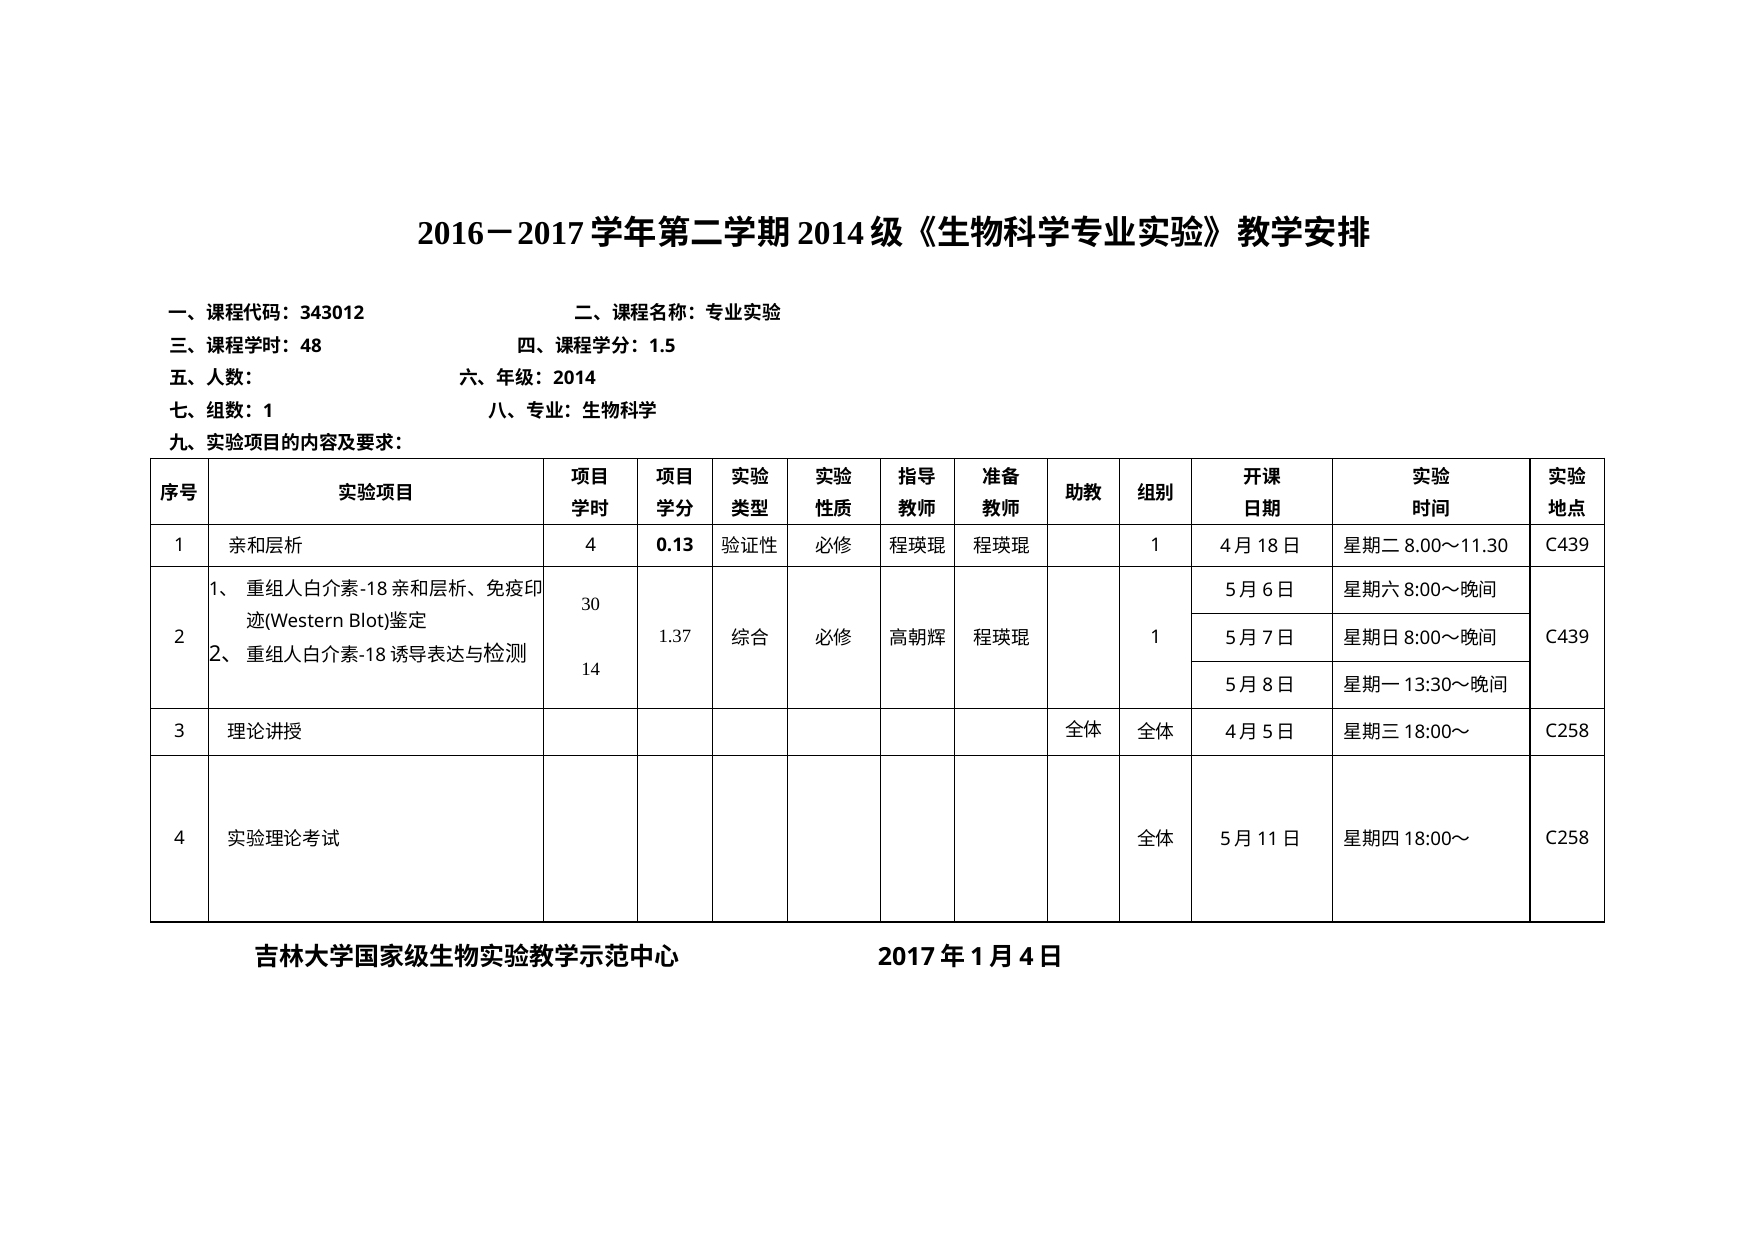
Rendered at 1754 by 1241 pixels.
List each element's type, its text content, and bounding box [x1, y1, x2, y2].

table_cell 0.13 [638, 525, 712, 566]
table_cell [1048, 567, 1119, 708]
table_cell C258 [1531, 756, 1604, 921]
table_cell 30 14 [544, 567, 637, 708]
table_cell 4月5日 [1192, 709, 1332, 755]
table_header 实验 性质 [788, 459, 880, 524]
table_header 实验 时间 [1333, 459, 1529, 524]
table_cell 星期二 8.00～11.30 [1333, 525, 1529, 566]
table_cell [955, 709, 1047, 755]
table_cell 星期一13:30～晚间 [1333, 662, 1529, 708]
table_cell 必修 [788, 567, 880, 708]
table_header 项目 学时 [544, 459, 637, 524]
table_cell [881, 709, 954, 755]
table_cell [788, 709, 880, 755]
text 吉林大学国家级生物实验教学示范中心 2017年1月4日 [150, 923, 1604, 987]
table_cell [881, 756, 954, 921]
table_cell [955, 756, 1047, 921]
table_header 准备 教师 [955, 459, 1047, 524]
table_header 指导 教师 [881, 459, 954, 524]
table_cell [544, 709, 637, 755]
text 2016－2017学年第二学期2014级《生物科学专业实验》教学安排 [150, 198, 1604, 263]
table_cell 程瑛琨 [955, 525, 1047, 566]
table_cell 亲和层析 [209, 525, 543, 566]
table_cell [713, 709, 787, 755]
table_cell [788, 756, 880, 921]
table_cell [638, 709, 712, 755]
table_cell 4 [544, 525, 637, 566]
table_cell 1 [1120, 567, 1191, 708]
table_cell 2 [151, 567, 208, 708]
table_cell 5月7日 [1192, 614, 1332, 661]
table_header 开课 日期 [1192, 459, 1332, 524]
table_cell 4月18日 [1192, 525, 1332, 566]
table_header 序号 [151, 459, 208, 524]
text 五、人数： 六、年级：2014 [150, 360, 1604, 393]
table_cell 1 [151, 525, 208, 566]
table_cell 全体 [1120, 756, 1191, 921]
table_cell [713, 756, 787, 921]
table_header 实验 类型 [713, 459, 787, 524]
table_cell 5月11日 [1192, 756, 1332, 921]
table_cell 重组人白介素-18亲和层析、免疫印迹(Western Blot)鉴定 重组人白介素-18诱导表达与检测 [209, 567, 543, 708]
text 九、实验项目的内容及要求： [150, 425, 1604, 458]
table_cell 理论讲授 [209, 709, 543, 755]
table_cell 1.37 [638, 567, 712, 708]
table_cell [1048, 756, 1119, 921]
table_cell 5月8日 [1192, 662, 1332, 708]
table_cell 星期三18:00～ [1333, 709, 1529, 755]
table_cell 全体 [1120, 709, 1191, 755]
table_cell 高朝辉 [881, 567, 954, 708]
table_header 助教 [1048, 459, 1119, 524]
table_cell 全体 [1048, 709, 1119, 755]
table_cell [638, 756, 712, 921]
table_cell [1048, 525, 1119, 566]
table_header 组别 [1120, 459, 1191, 524]
table_cell 必修 [788, 525, 880, 566]
table_cell 5月6日 [1192, 567, 1332, 613]
text 三、课程学时：48 四、课程学分：1.5 [150, 328, 1604, 360]
table_cell 星期日8:00～晚间 [1333, 614, 1529, 661]
table_cell 程瑛琨 [881, 525, 954, 566]
table_cell 4 [151, 756, 208, 921]
table_cell 3 [151, 709, 208, 755]
table_header 实验项目 [209, 459, 543, 524]
text 一、课程代码：343012 二、课程名称：专业实验 [150, 295, 1604, 328]
table_cell 星期六8:00～晚间 [1333, 567, 1529, 613]
table_header 实验 地点 [1531, 459, 1604, 524]
table_cell [544, 756, 637, 921]
table_cell C439 [1531, 567, 1604, 708]
table_cell 程瑛琨 [955, 567, 1047, 708]
table_header 项目 学分 [638, 459, 712, 524]
text 七、组数：1 八、专业：生物科学 [150, 393, 1604, 425]
table_cell C258 [1531, 709, 1604, 755]
table_cell 实验理论考试 [209, 756, 543, 921]
table_cell 验证性 [713, 525, 787, 566]
table_cell 综合 [713, 567, 787, 708]
table_cell 1 [1120, 525, 1191, 566]
table_cell C439 [1531, 525, 1604, 566]
table_cell 星期四18:00～ [1333, 756, 1529, 921]
